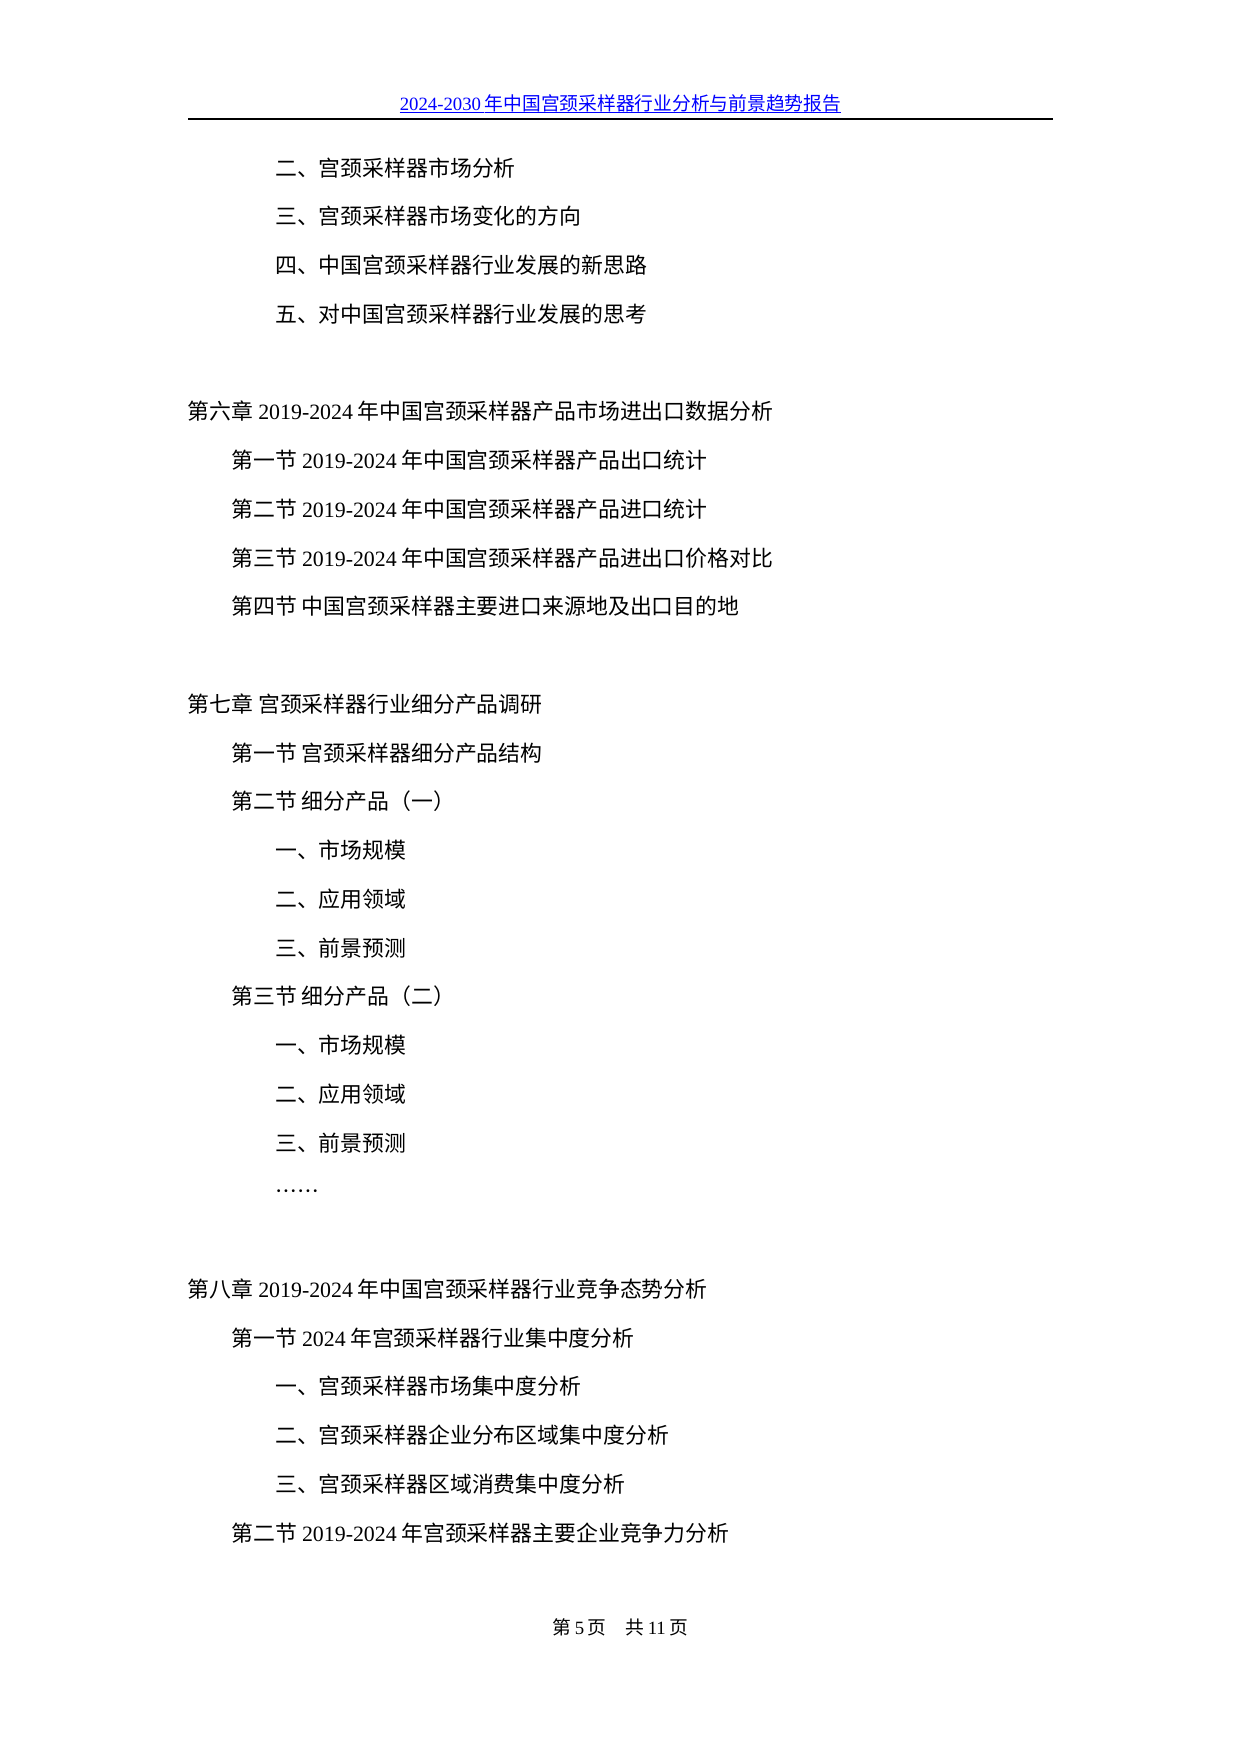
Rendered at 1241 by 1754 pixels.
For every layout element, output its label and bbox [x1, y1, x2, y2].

text [187, 150, 1053, 1548]
